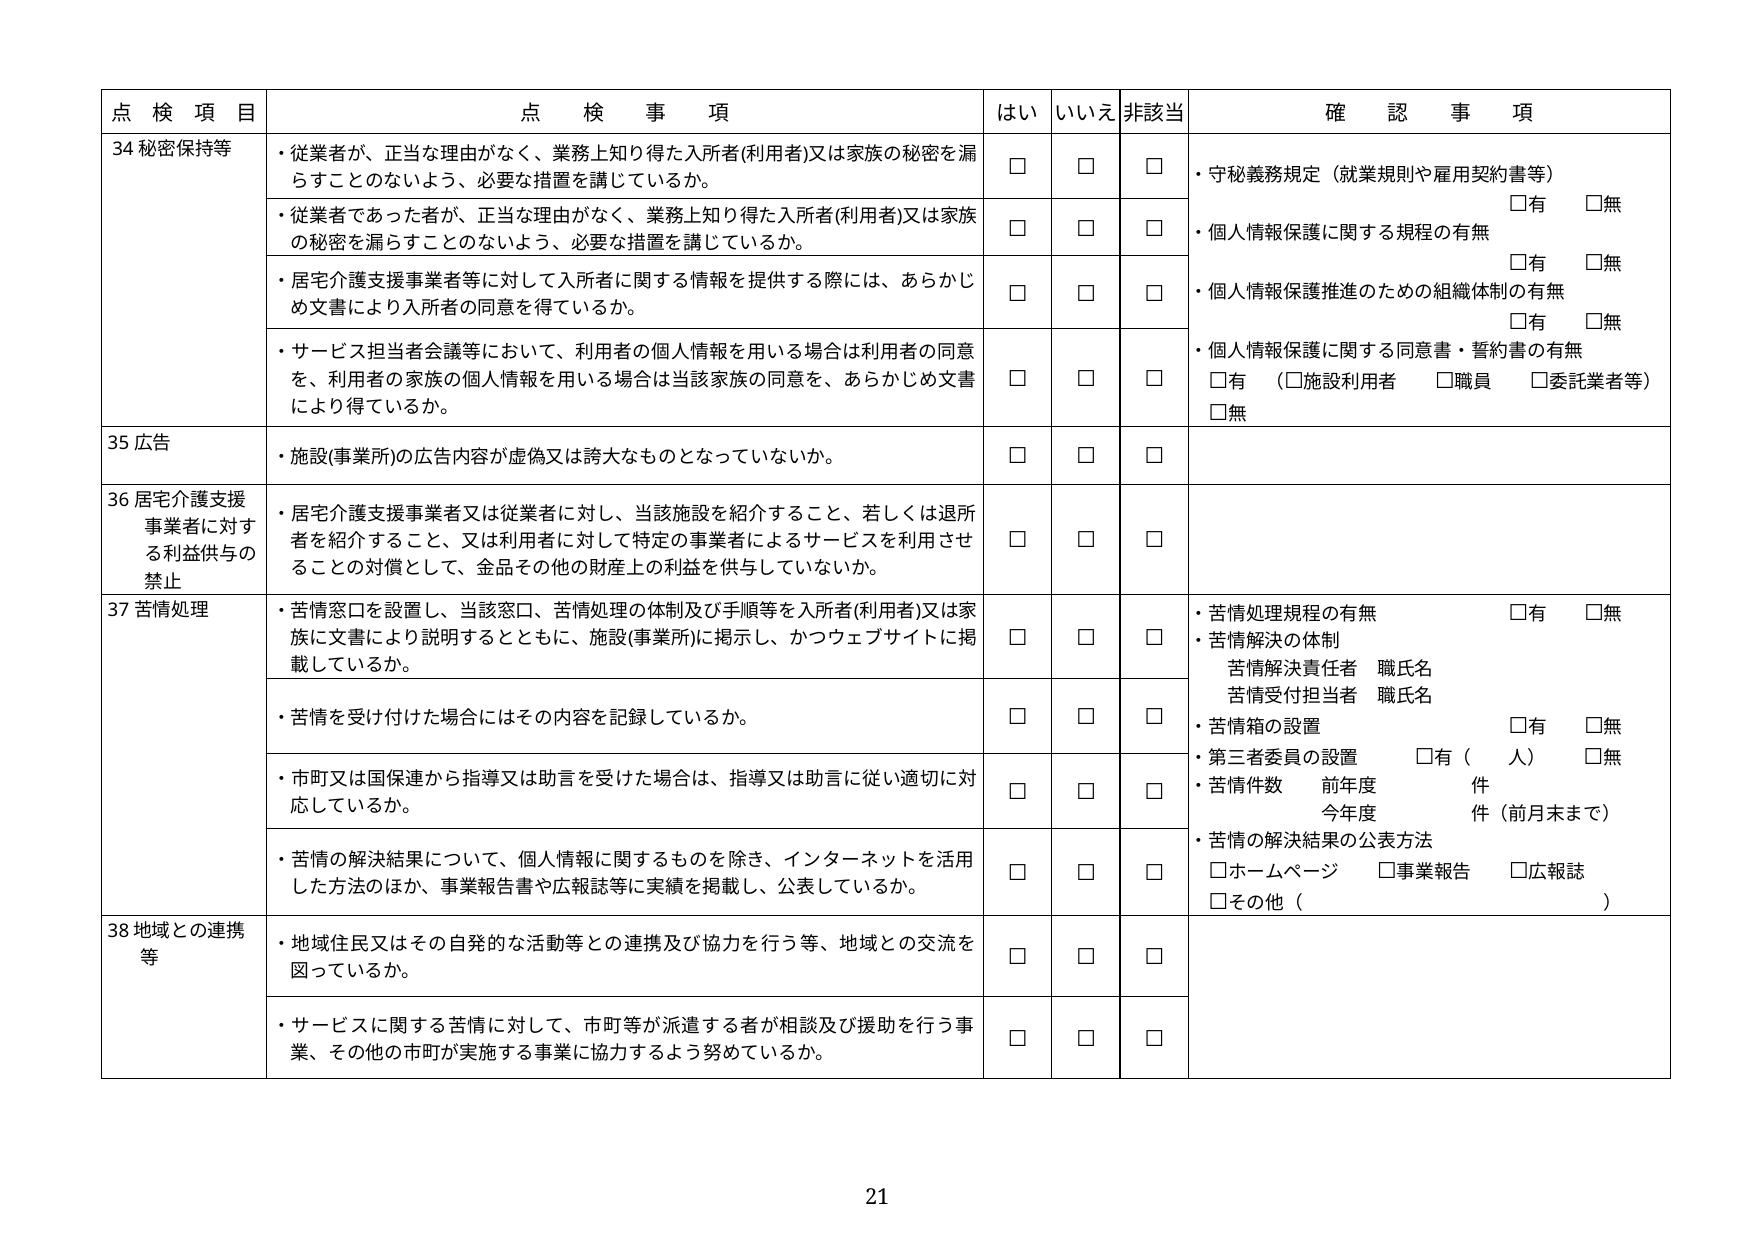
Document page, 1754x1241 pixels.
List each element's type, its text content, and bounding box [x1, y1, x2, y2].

table_cell ・地域住民又はその自発的な活動等との連携及び協力を行う等、地域との交流を図っているか。 [267, 916, 983, 996]
table_cell [1189, 427, 1670, 484]
table_cell ・サービスに関する苦情に対して、市町等が派遣する者が相談及び援助を行う事業、その他の市町が実施する事業に協力するよう努めているか。 [267, 997, 983, 1077]
table_cell ・サービス担当者会議等において、利用者の個人情報を用いる場合は利用者の同意を、利用者の家族の個人情報を用いる場合は当該家族の同意を、あらかじめ文書により得ているか。 [267, 329, 983, 426]
table_cell [984, 485, 1051, 593]
table_cell 38地域との連携 等 [102, 916, 266, 1077]
table_header 点 検 項 目 [102, 90, 266, 133]
table_cell ・市町又は国保連から指導又は助言を受けた場合は、指導又は助言に従い適切に対応しているか。 [267, 754, 983, 827]
table_cell ・守秘義務規定（就業規則や雇用契約書等） 有 無 ・個人情報保護に関する規程の有無 有 無 ・個人情報保護推進のための組織体制の有無 有 無 ・個人情報保護に関する同意書・誓約書の有無 有 （施設利用者 職員 委託業者等） 無 [1189, 134, 1670, 426]
table_cell [984, 329, 1051, 426]
table_cell [984, 595, 1051, 678]
table_cell [1189, 916, 1670, 1077]
table_cell ・居宅介護支援事業者等に対して入所者に関する情報を提供する際には、あらかじめ文書により入所者の同意を得ているか。 [267, 256, 983, 328]
table_cell [1121, 485, 1188, 593]
table_cell [1052, 679, 1119, 753]
table_cell ・居宅介護支援事業者又は従業者に対し、当該施設を紹介すること、若しくは退所者を紹介すること、又は利用者に対して特定の事業者によるサービスを利用させることの対償として、金品その他の財産上の利益を供与していないか。 [267, 485, 983, 593]
table_cell [1121, 754, 1188, 827]
table_cell ・苦情窓口を設置し、当該窓口、苦情処理の体制及び手順等を入所者(利用者)又は家族に文書により説明するとともに、施設(事業所)に掲示し、かつウェブサイトに掲載しているか。 [267, 595, 983, 678]
table_cell 37 苦情処理 [102, 595, 266, 915]
table_cell [1052, 485, 1119, 593]
table_cell [1121, 427, 1188, 484]
table_header はい [984, 90, 1051, 133]
table_cell [1052, 595, 1119, 678]
table_cell [1189, 485, 1670, 593]
table_cell ・苦情の解決結果について、個人情報に関するものを除き、インターネットを活用した方法のほか、事業報告書や広報誌等に実績を掲載し、公表しているか。 [267, 829, 983, 915]
table_cell [1052, 916, 1119, 996]
table_cell [984, 679, 1051, 753]
table_cell [1052, 829, 1119, 915]
table_cell ・施設(事業所)の広告内容が虚偽又は誇大なものとなっていないか。 [267, 427, 983, 484]
table_cell 36 居宅介護支援 事業者に対す る利益供与の 禁止 [102, 485, 266, 593]
table_cell ・従業者が、正当な理由がなく、業務上知り得た入所者(利用者)又は家族の秘密を漏らすことのないよう、必要な措置を講じているか。 [267, 134, 983, 198]
table_cell [984, 199, 1051, 255]
table_cell [1121, 916, 1188, 996]
table_cell [984, 916, 1051, 996]
table_cell [1052, 199, 1119, 255]
table_cell [1121, 134, 1188, 198]
table_cell [1121, 997, 1188, 1077]
table_cell ・従業者であった者が、正当な理由がなく、業務上知り得た入所者(利用者)又は家族の秘密を漏らすことのないよう、必要な措置を講じているか。 [267, 199, 983, 255]
table_cell [1052, 134, 1119, 198]
table_cell [984, 997, 1051, 1077]
table_cell [1052, 329, 1119, 426]
table_cell ・苦情処理規程の有無 有 無 ・苦情解決の体制 苦情解決責任者 職氏名 苦情受付担当者 職氏名 ・苦情箱の設置 有 無 ・第三者委員の設置 有（ 人） 無 ・苦情件数 前年度 件 今年度 件（前月末まで） ・苦情の解決結果の公表方法 ホームページ 事業報告 広報誌 その他（ ） [1189, 595, 1670, 915]
table_cell [1052, 754, 1119, 827]
table_cell 35 広告 [102, 427, 266, 484]
table_cell 34 秘密保持等 [102, 134, 266, 426]
table_cell ・苦情を受け付けた場合にはその内容を記録しているか。 [267, 679, 983, 753]
table_header いいえ [1052, 90, 1119, 133]
table_cell [984, 134, 1051, 198]
table_cell [1052, 427, 1119, 484]
table_cell [984, 427, 1051, 484]
table_cell [1121, 256, 1188, 328]
table_cell [1121, 679, 1188, 753]
table_cell [984, 256, 1051, 328]
table_cell [1121, 329, 1188, 426]
table_cell [1121, 595, 1188, 678]
table_header 確 認 事 項 [1189, 90, 1670, 133]
table_header 点 検 事 項 [267, 90, 983, 133]
table_cell [1121, 829, 1188, 915]
table_cell [1052, 997, 1119, 1077]
table_cell [1052, 256, 1119, 328]
table_cell [1121, 199, 1188, 255]
table_cell [984, 754, 1051, 827]
table_header 非該当 [1121, 90, 1188, 133]
table_cell [984, 829, 1051, 915]
